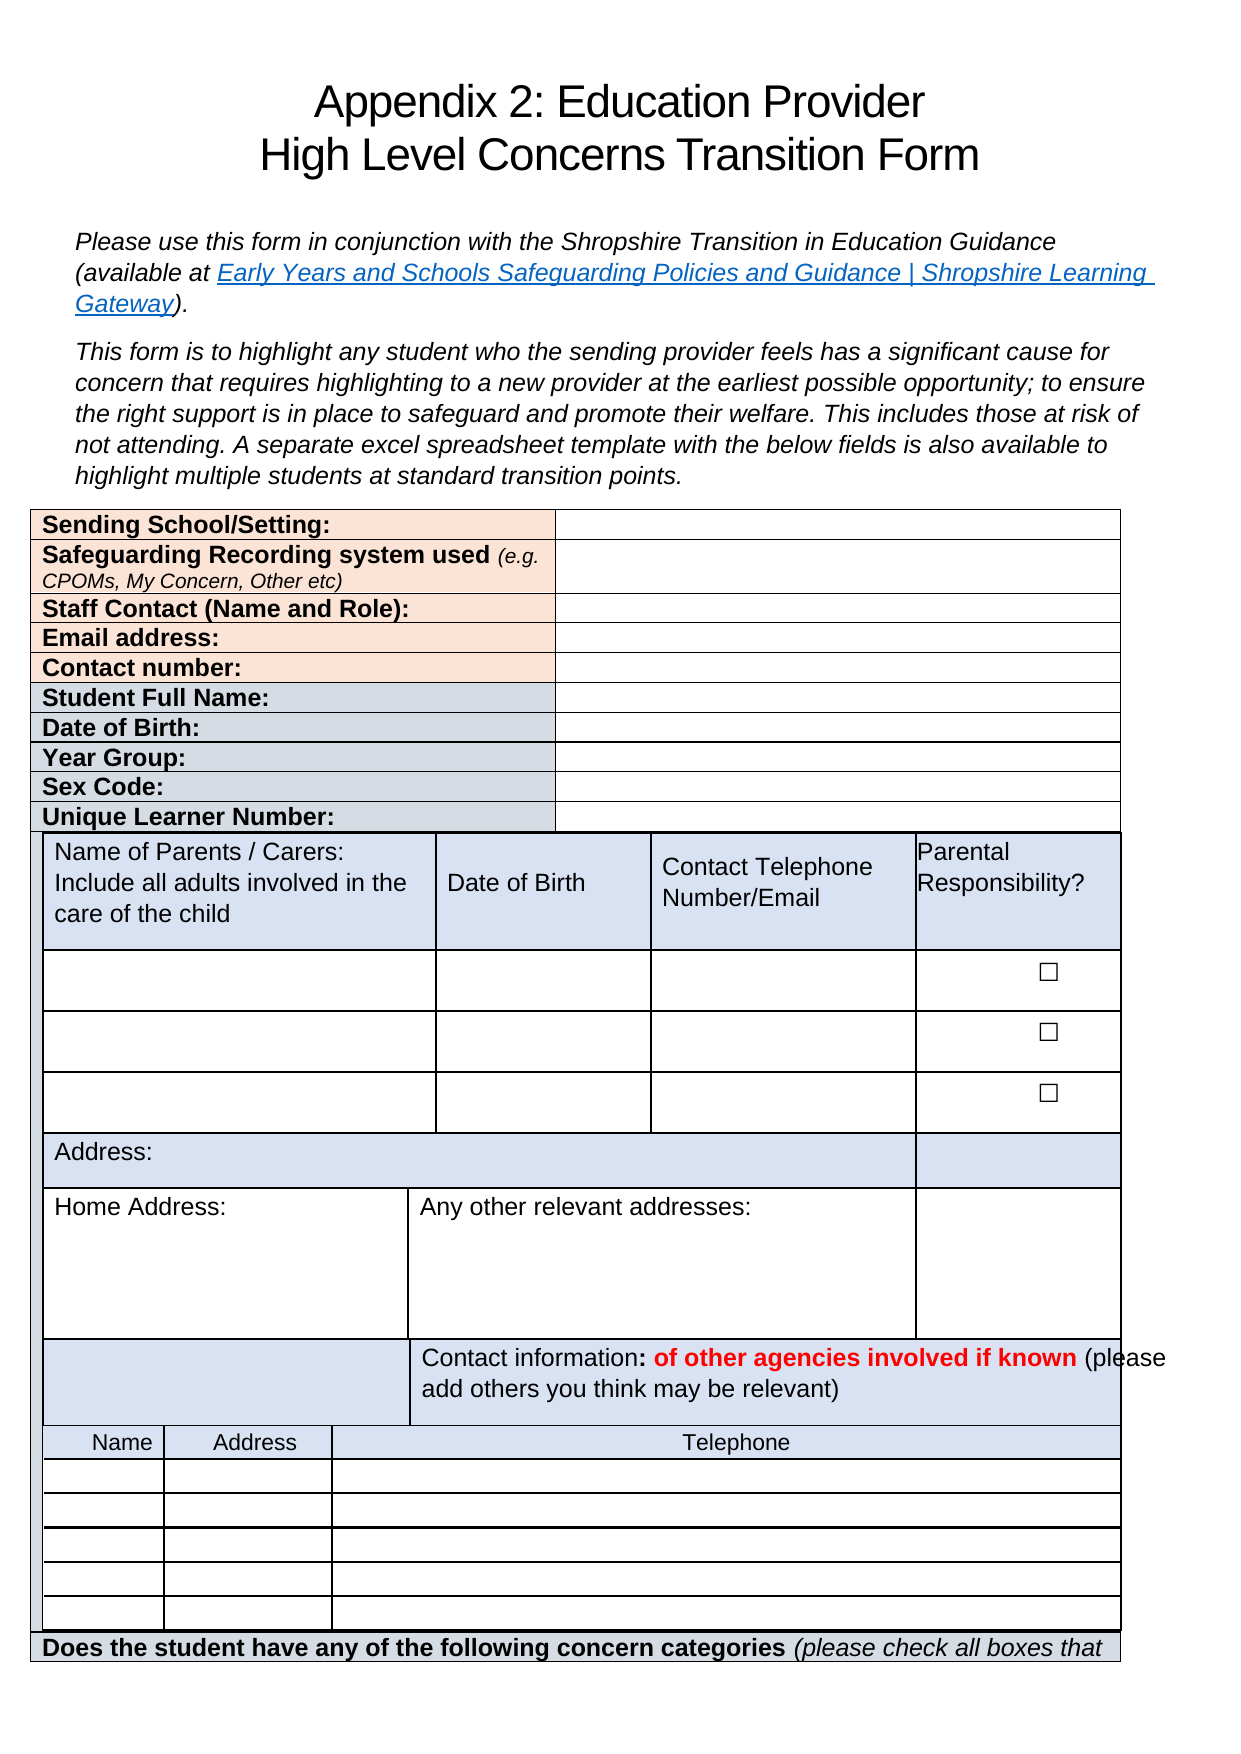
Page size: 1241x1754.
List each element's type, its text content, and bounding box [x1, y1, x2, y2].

table_cell [556, 653, 1120, 682]
table_cell Year Group: [31, 743, 555, 771]
table_cell Staff Contact (Name and Role): [31, 594, 555, 622]
table_cell Sex Code: [31, 772, 555, 801]
table_cell Date of Birth: [31, 713, 555, 741]
table_cell Unique Learner Number: [31, 802, 555, 831]
text This form is to highlight any student who the sending provider feels has a significant cause for concern that requires highlighting to a new provider at the earliest possible opportunity; to ensure the right support is in place to safeguard and promote their welfare. This includes those at risk of not attending. A separate excel spreadsheet template with the below fields is also available to highlight multiple students at standard transition points. [75, 337, 1165, 490]
table_cell [556, 743, 1120, 771]
table_cell [556, 713, 1120, 741]
title High Level Concerns Transition Form [75, 128, 1165, 180]
title Appendix 2: Education Provider [75, 75, 1165, 128]
table_cell Safeguarding Recording system used (e.g. CPOMs, My Concern, Other etc) [31, 540, 555, 592]
table_cell Email address: [31, 623, 555, 652]
table_cell [556, 802, 1120, 831]
table_cell Student Full Name: [31, 683, 555, 712]
table_cell [556, 772, 1120, 801]
table_cell [31, 832, 42, 1631]
table_cell [556, 623, 1120, 652]
table_cell [556, 594, 1120, 622]
table_header Sending School/Setting: [31, 510, 555, 539]
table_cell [31, 1633, 1120, 1661]
table_cell [556, 683, 1120, 712]
text Please use this form in conjunction with the Shropshire Transition in Education Guidance (available at Early Years and Schools Safeguarding Policies and Guidance | Shropshire Learning Gateway). [75, 227, 1165, 318]
table_cell [556, 540, 1120, 592]
table_header [556, 510, 1120, 539]
table_cell Contact number: [31, 653, 555, 682]
